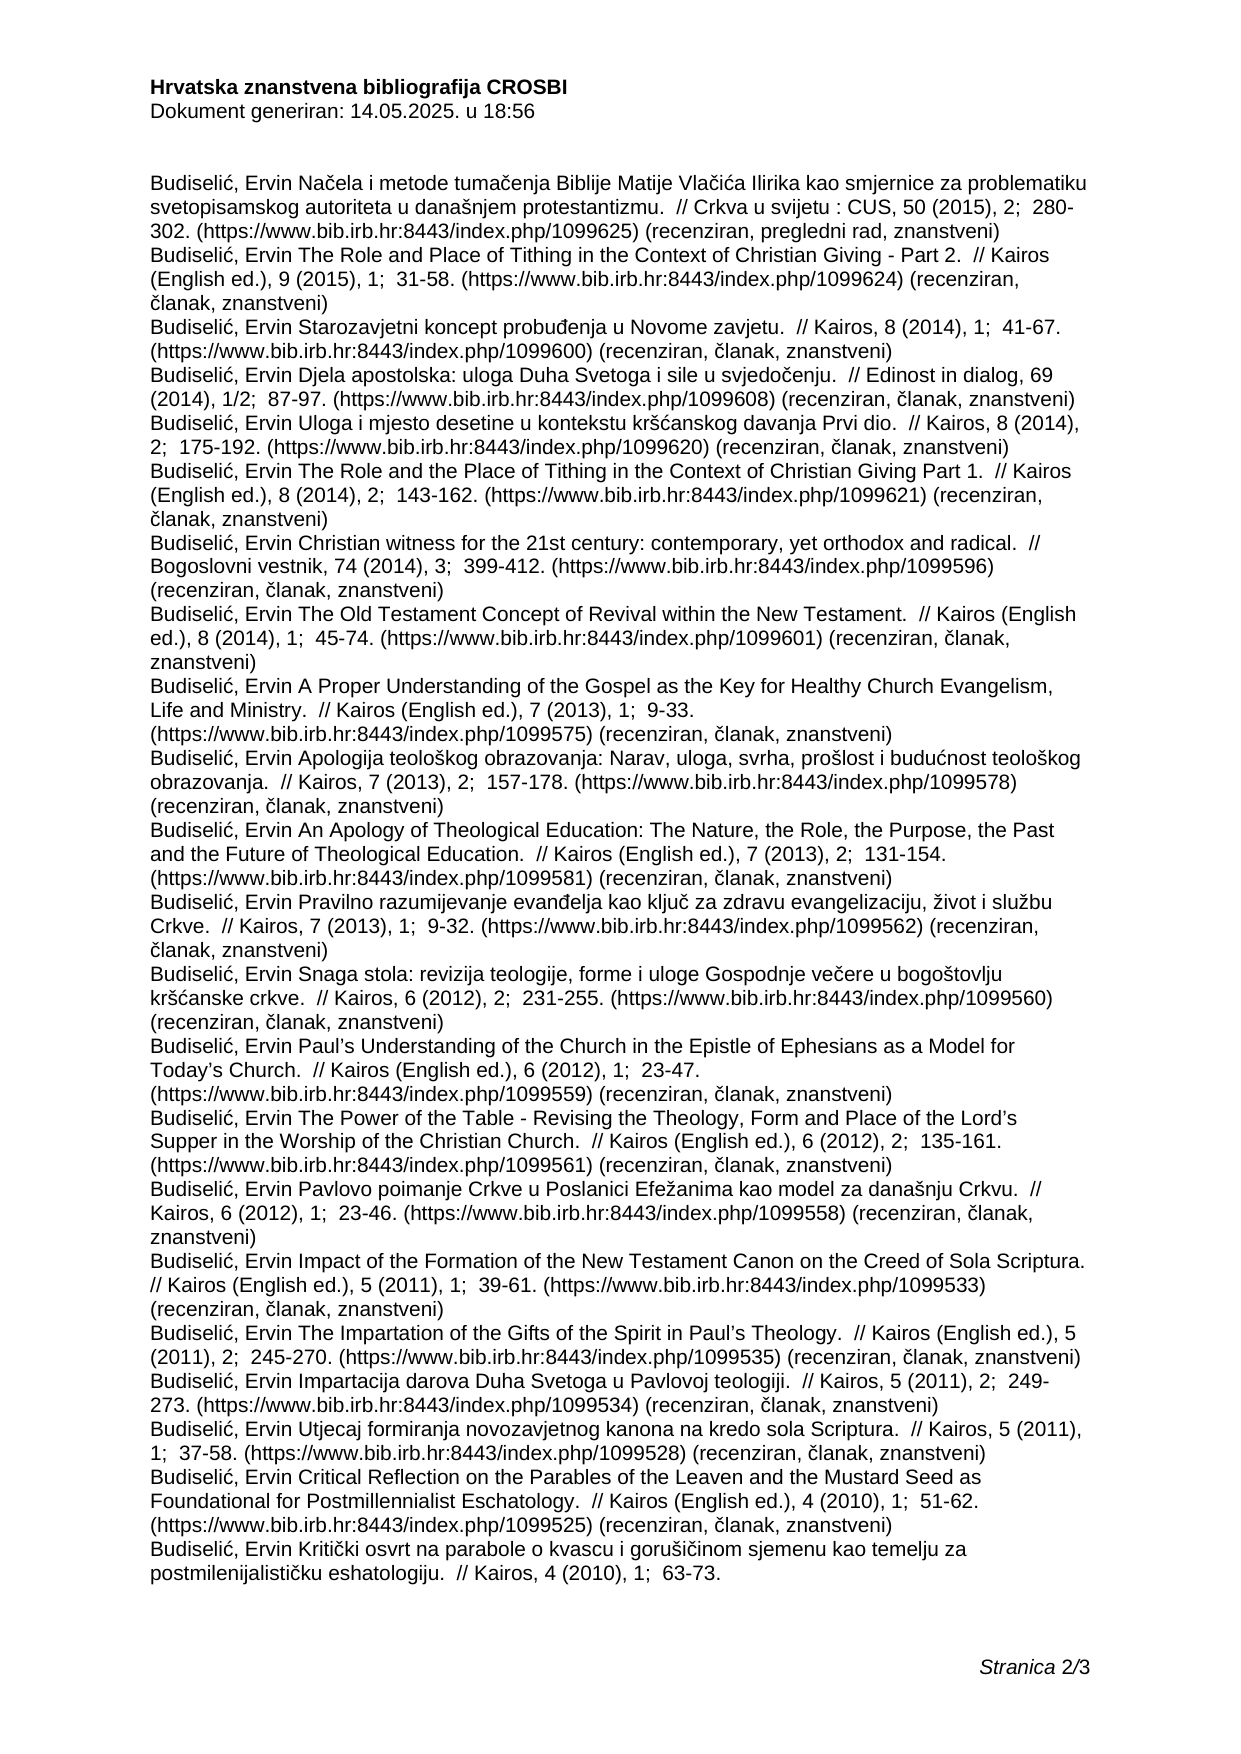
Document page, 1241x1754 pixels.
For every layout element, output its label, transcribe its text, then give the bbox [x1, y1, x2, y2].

text Budiselić, Ervin [150, 1537, 1090, 1584]
text Budiselić, Ervin [150, 818, 1090, 890]
text Budiselić, Ervin [150, 530, 1090, 602]
text Budiselić, Ervin [150, 1465, 1090, 1537]
text Budiselić, Ervin [150, 1105, 1090, 1177]
text Budiselić, Ervin [150, 674, 1090, 746]
text Budiselić, Ervin [150, 1369, 1090, 1417]
text Budiselić, Ervin [150, 962, 1090, 1033]
text Budiselić, Ervin [150, 602, 1090, 674]
text Budiselić, Ervin [150, 1177, 1090, 1249]
text Budiselić, Ervin [150, 1321, 1090, 1369]
text Budiselić, Ervin [150, 363, 1090, 411]
text Budiselić, Ervin [150, 411, 1090, 458]
text Budiselić, Ervin [150, 1033, 1090, 1105]
text Budiselić, Ervin [150, 243, 1090, 315]
text Budiselić, Ervin [150, 1417, 1090, 1465]
text Budiselić, Ervin [150, 171, 1090, 243]
text Budiselić, Ervin [150, 1249, 1090, 1321]
text Budiselić, Ervin [150, 890, 1090, 962]
text Budiselić, Ervin [150, 746, 1090, 818]
text Budiselić, Ervin [150, 315, 1090, 363]
text Budiselić, Ervin [150, 458, 1090, 530]
